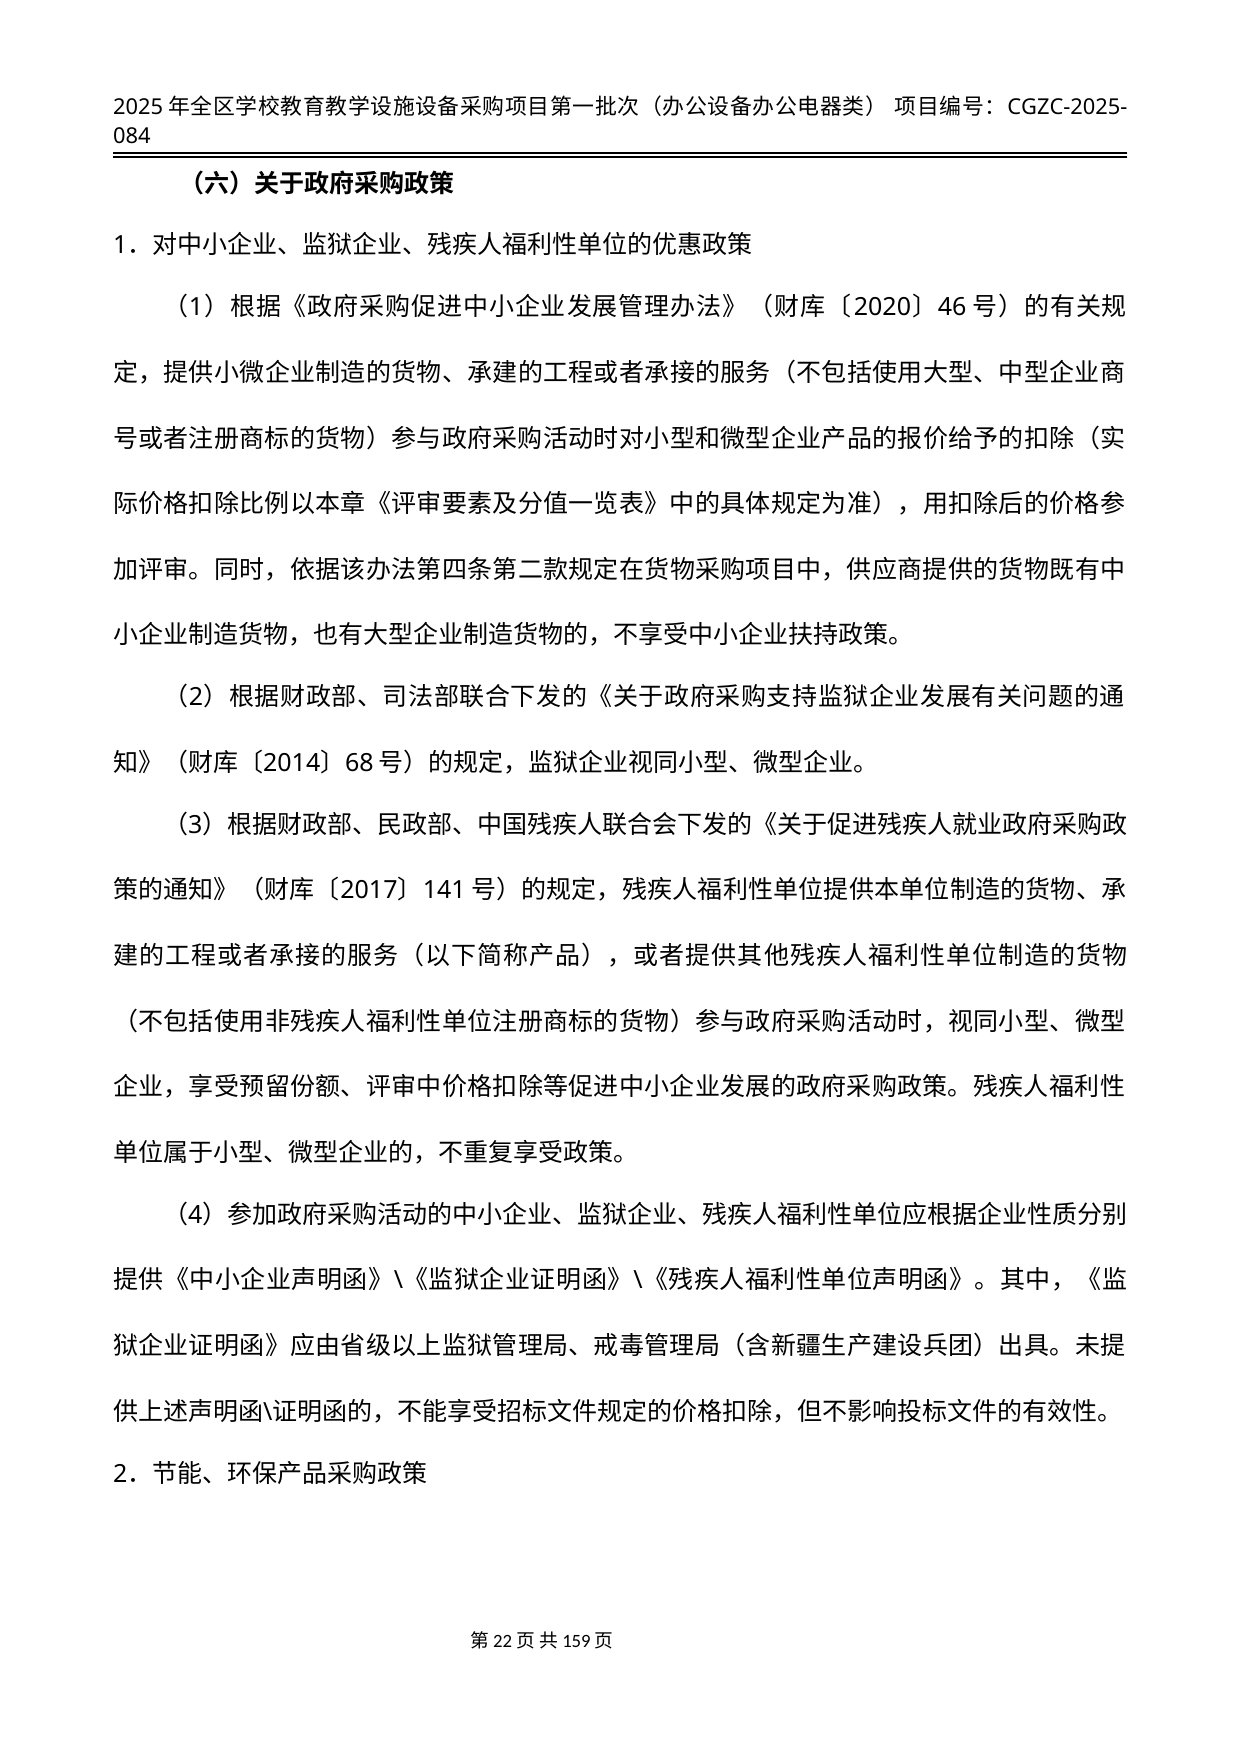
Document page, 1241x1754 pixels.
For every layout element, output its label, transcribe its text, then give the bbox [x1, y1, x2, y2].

text 2．节能、环保产品采购政策 [113, 1449, 1127, 1493]
text （4）参加政府采购活动的中小企业、监狱企业、残疾人福利性单位应根据企业性质分别提供《中小企业声明函》\《监狱企业证明函》\《残疾人福利性单位声明函》。其中，《监狱企业证明函》应由省级以上监狱管理局、戒毒管理局（含新疆生产建设兵团）出具。未提供上述声明函\证明函的，不能享受招标文件规定的价格扣除，但不影响投标文件的有效性。 [113, 1191, 1127, 1431]
text 1．对中小企业、监狱企业、残疾人福利性单位的优惠政策 [113, 221, 1127, 265]
text （1）根据《政府采购促进中小企业发展管理办法》（财库〔2020〕46号）的有关规定，提供小微企业制造的货物、承建的工程或者承接的服务（不包括使用大型、中型企业商号或者注册商标的货物）参与政府采购活动时对小型和微型企业产品的报价给予的扣除（实际价格扣除比例以本章《评审要素及分值一览表》中的具体规定为准），用扣除后的价格参加评审。同时，依据该办法第四条第二款规定在货物采购项目中，供应商提供的货物既有中小企业制造货物，也有大型企业制造货物的，不享受中小企业扶持政策。 [113, 283, 1127, 655]
text （3）根据财政部、民政部、中国残疾人联合会下发的《关于促进残疾人就业政府采购政策的通知》（财库〔2017〕141号）的规定，残疾人福利性单位提供本单位制造的货物、承建的工程或者承接的服务（以下简称产品），或者提供其他残疾人福利性单位制造的货物（不包括使用非残疾人福利性单位注册商标的货物）参与政府采购活动时，视同小型、微型企业，享受预留份额、评审中价格扣除等促进中小企业发展的政府采购政策。残疾人福利性单位属于小型、微型企业的，不重复享受政策。 [113, 801, 1127, 1172]
text （2）根据财政部、司法部联合下发的《关于政府采购支持监狱企业发展有关问题的通知》（财库〔2014〕68号）的规定，监狱企业视同小型、微型企业。 [113, 673, 1127, 782]
text （六）关于政府采购政策 [113, 159, 1127, 203]
